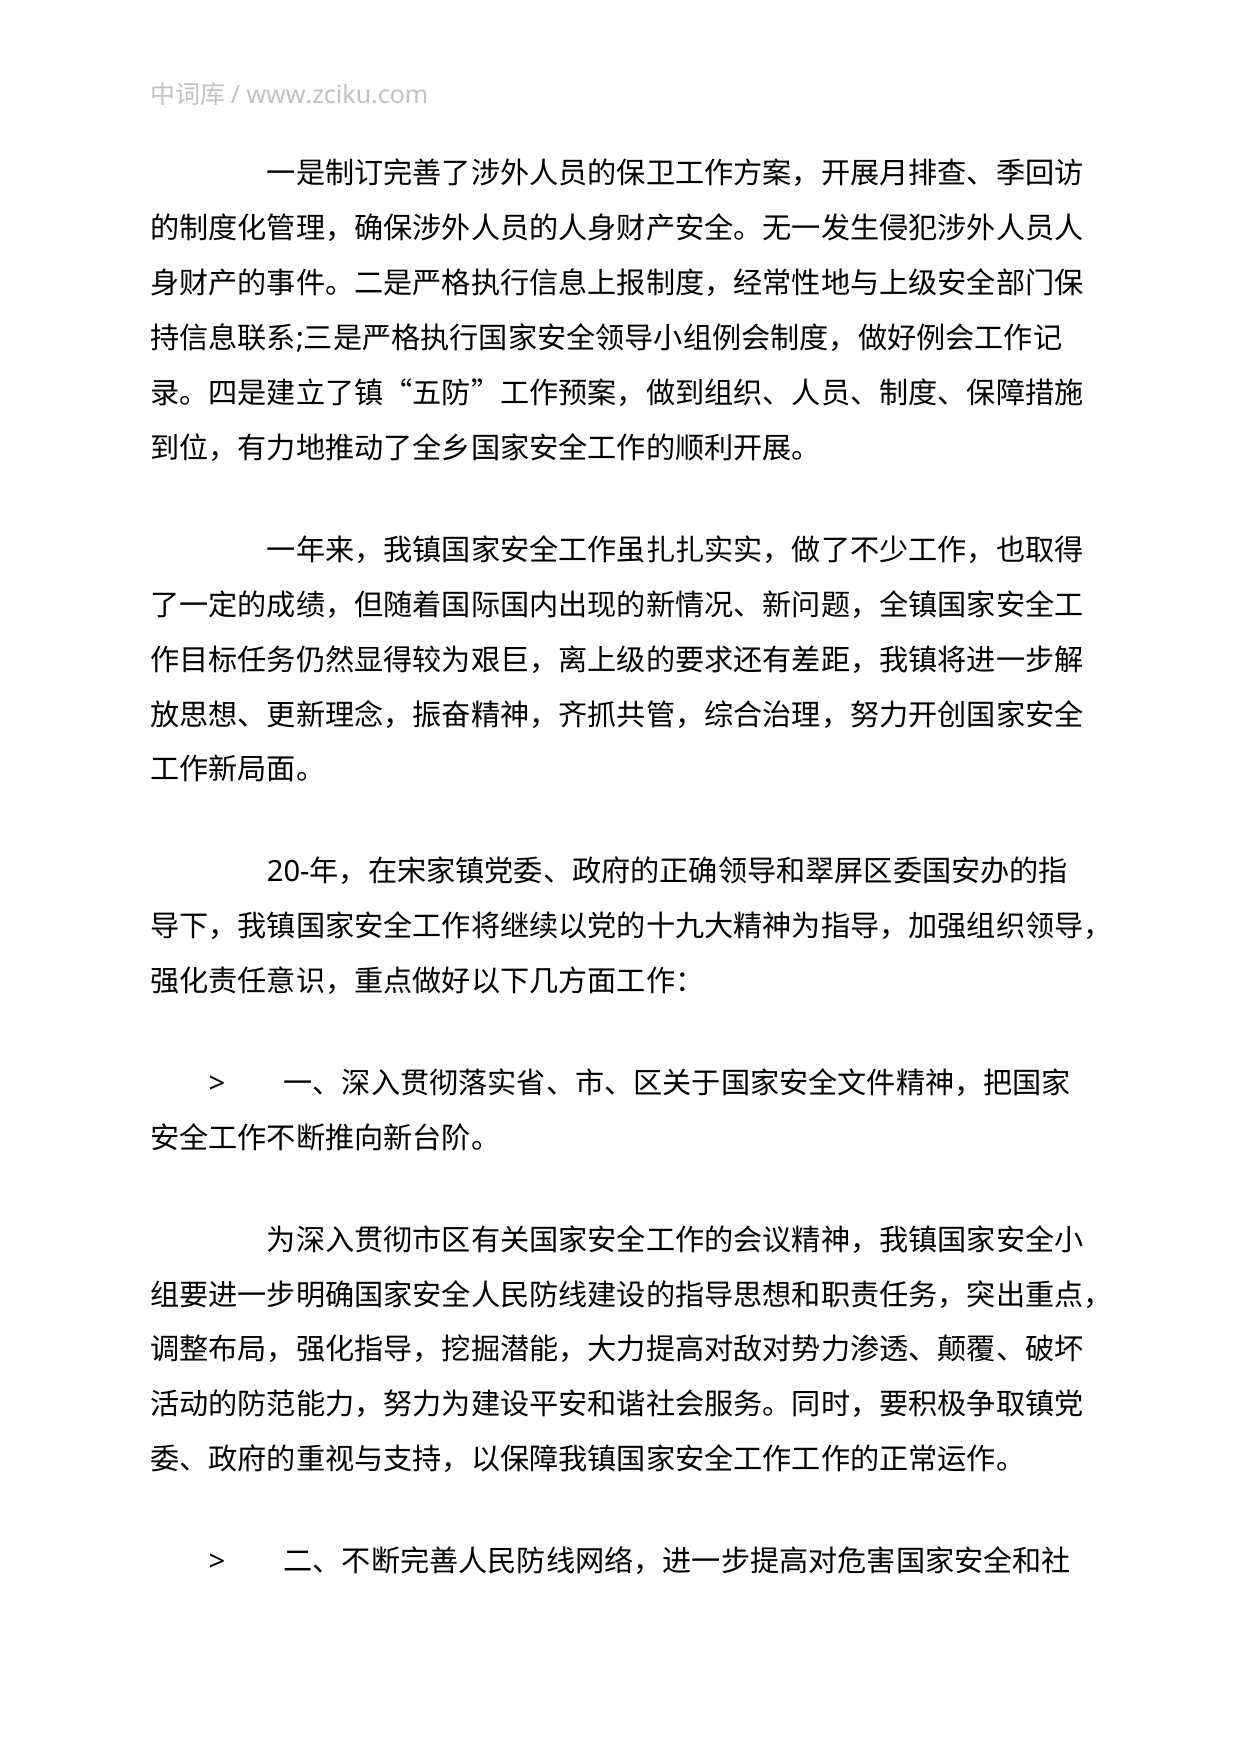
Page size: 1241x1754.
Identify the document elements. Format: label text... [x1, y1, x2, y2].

text 为深入贯彻市区有关国家安全工作的会议精神，我镇国家安全小组要进一步明确国家安全人民防线建设的指导思想和职责任务，突出重点，调整布局，强化指导，挖掘潜能，大力提高对敌对势力渗透、颠覆、破坏活动的防范能力，努力为建设平安和谐社会服务。同时，要积极争取镇党委、政府的重视与支持，以保障我镇国家安全工作工作的正常运作。 [150, 1216, 1090, 1478]
text 20-年，在宋家镇党委、政府的正确领导和翠屏区委国安办的指导下，我镇国家安全工作将继续以党的十九大精神为指导，加强组织领导，强化责任意识，重点做好以下几方面工作： [150, 848, 1090, 1000]
text > 一、深入贯彻落实省、市、区关于国家安全文件精神，把国家安全工作不断推向新台阶。 [150, 1059, 1090, 1157]
text 一是制订完善了涉外人员的保卫工作方案，开展月排查、季回访的制度化管理，确保涉外人员的人身财产安全。无一发生侵犯涉外人员人身财产的事件。二是严格执行信息上报制度，经常性地与上级安全部门保持信息联系;三是严格执行国家安全领导小组例会制度，做好例会工作记录。四是建立了镇“五防”工作预案，做到组织、人员、制度、保障措施到位，有力地推动了全乡国家安全工作的顺利开展。 [150, 150, 1090, 467]
text 一年来，我镇国家安全工作虽扎扎实实，做了不少工作，也取得了一定的成绩，但随着国际国内出现的新情况、新问题，全镇国家安全工作目标任务仍然显得较为艰巨，离上级的要求还有差距，我镇将进一步解放思想、更新理念，振奋精神，齐抓共管，综合治理，努力开创国家安全工作新局面。 [150, 526, 1090, 788]
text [150, 1537, 1090, 1580]
